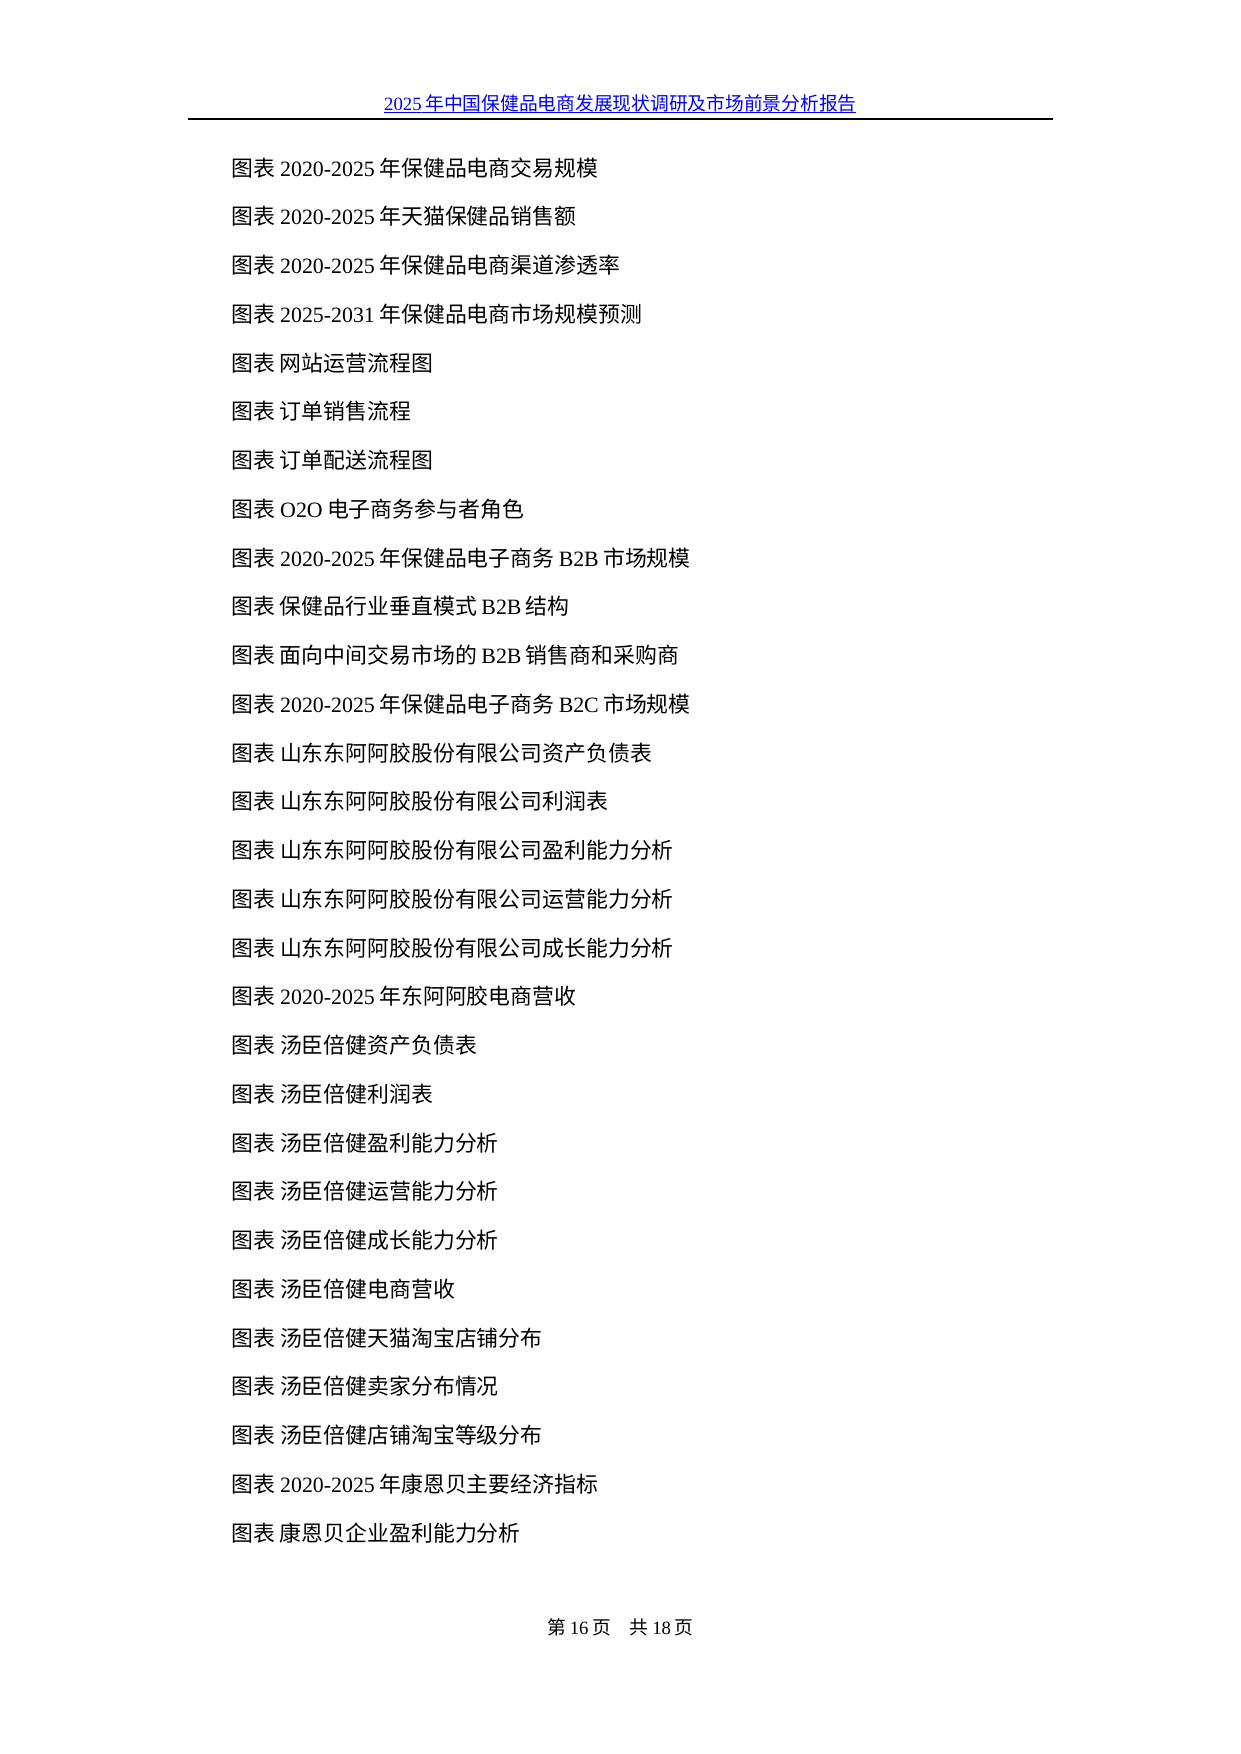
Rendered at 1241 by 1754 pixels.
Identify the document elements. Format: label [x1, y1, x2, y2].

text [187, 150, 1053, 1548]
